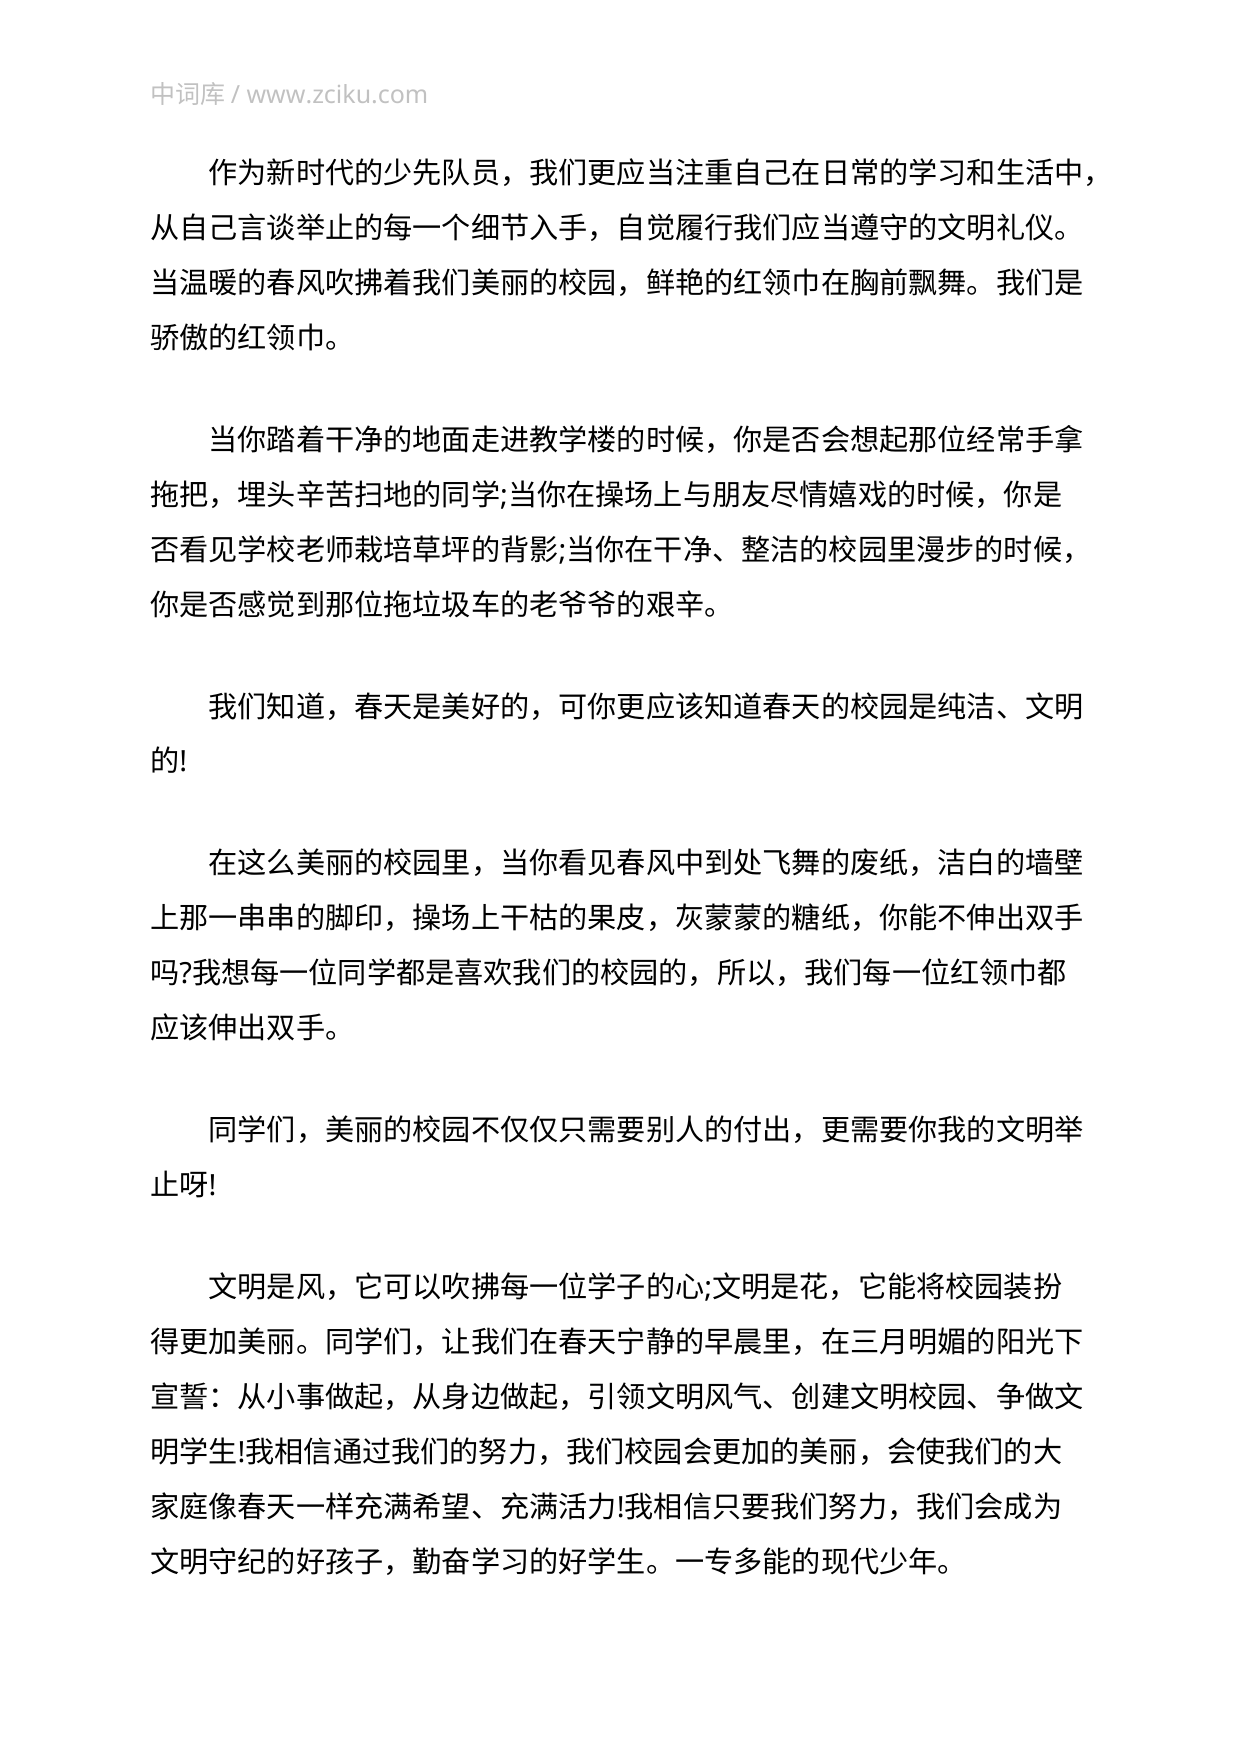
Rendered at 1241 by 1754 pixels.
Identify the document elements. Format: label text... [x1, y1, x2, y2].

text 我们知道，春天是美好的，可你更应该知道春天的校园是纯洁、文明的! [150, 683, 1090, 780]
text 同学们，美丽的校园不仅仅只需要别人的付出，更需要你我的文明举止呀! [150, 1107, 1090, 1204]
text 在这么美丽的校园里，当你看见春风中到处飞舞的废纸，洁白的墙壁上那一串串的脚印，操场上干枯的果皮，灰蒙蒙的糖纸，你能不伸出双手吗?我想每一位同学都是喜欢我们的校园的，所以，我们每一位红领巾都应该伸出双手。 [150, 840, 1090, 1047]
text 文明是风，它可以吹拂每一位学子的心;文明是花，它能将校园装扮得更加美丽。同学们，让我们在春天宁静的早晨里，在三月明媚的阳光下宣誓：从小事做起，从身边做起，引领文明风气、创建文明校园、争做文明学生!我相信通过我们的努力，我们校园会更加的美丽，会使我们的大家庭像春天一样充满希望、充满活力!我相信只要我们努力，我们会成为文明守纪的好孩子，勤奋学习的好学生。一专多能的现代少年。 [150, 1263, 1090, 1581]
text 作为新时代的少先队员，我们更应当注重自己在日常的学习和生活中，从自己言谈举止的每一个细节入手，自觉履行我们应当遵守的文明礼仪。当温暖的春风吹拂着我们美丽的校园，鲜艳的红领巾在胸前飘舞。我们是骄傲的红领巾。 [150, 150, 1090, 357]
text 当你踏着干净的地面走进教学楼的时候，你是否会想起那位经常手拿拖把，埋头辛苦扫地的同学;当你在操场上与朋友尽情嬉戏的时候，你是否看见学校老师栽培草坪的背影;当你在干净、整洁的校园里漫步的时候，你是否感觉到那位拖垃圾车的老爷爷的艰辛。 [150, 416, 1090, 624]
